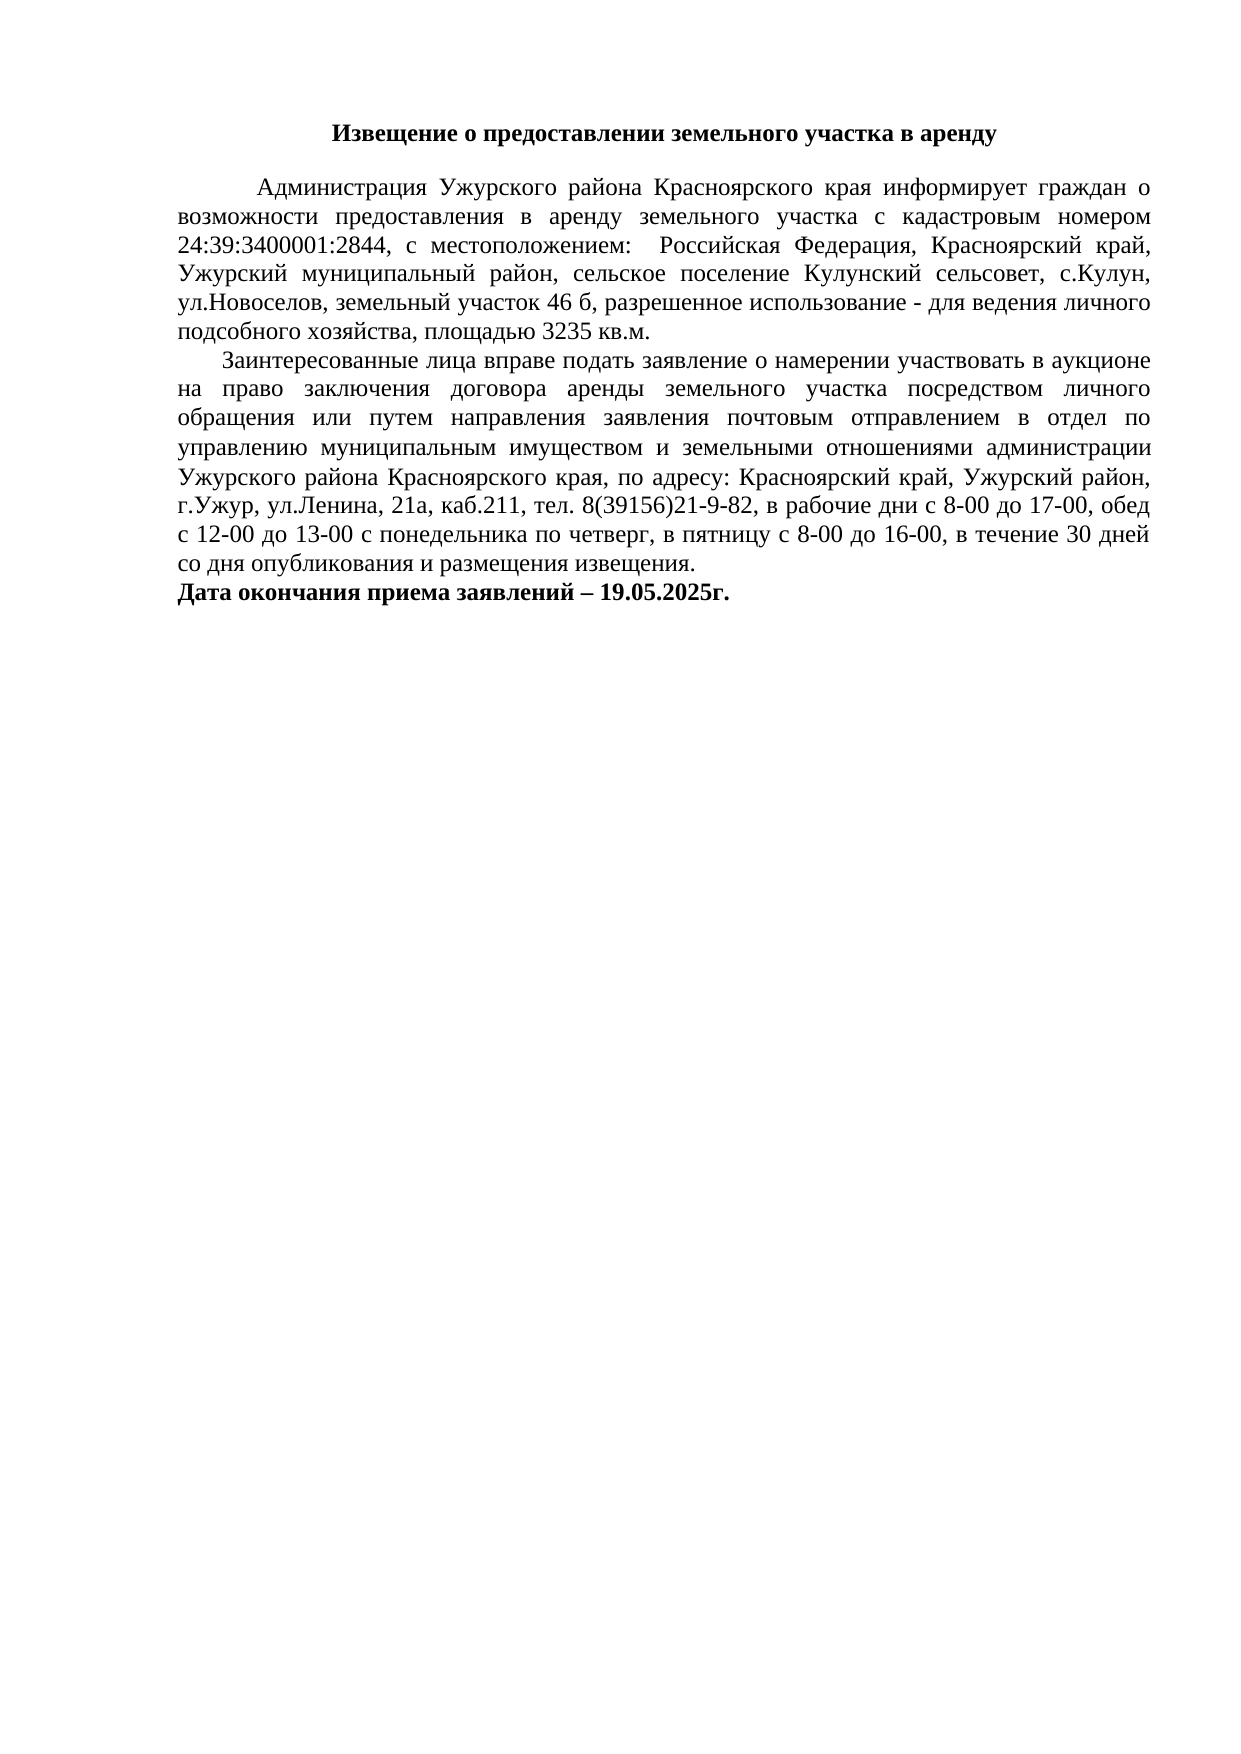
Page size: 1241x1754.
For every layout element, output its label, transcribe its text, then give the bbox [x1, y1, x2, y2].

text Дата окончания приема заявлений – 19.05.2025г. [177, 577, 1152, 605]
text Администрация Ужурского района Красноярского края информирует граждан о возможности предоставления в аренду земельного участка с кадастровым номером 24:39:3400001:2844, с местоположением: Российская Федерация, Красноярский край, Ужурский муниципальный район, сельское поселение Кулунский сельсовет, с.Кулун, ул.Новоселов, земельный участок 46 б, разрешенное использование - для ведения личного подсобного хозяйства, площадью 3235 кв.м. [177, 172, 1152, 345]
text Заинтересованные лица вправе подать заявление о намерении участвовать в аукционе на право заключения договора аренды земельного участка посредством личного обращения или путем направления заявления почтовым отправлением в отдел по управлению муниципальным имуществом и земельными отношениями администрации Ужурского района Красноярского края, по адресу: Красноярский край, Ужурский район, г.Ужур, ул.Ленина, 21а, каб.211, тел. 8(39156)21-9-82, в рабочие дни с 8-00 до 17-00, обед с 12-00 до 13-00 с понедельника по четверг, в пятницу с 8-00 до 16-00, в течение 30 дней со дня опубликования и размещения извещения. [177, 345, 1152, 577]
text Извещение о предоставлении земельного участка в аренду [177, 118, 1152, 147]
